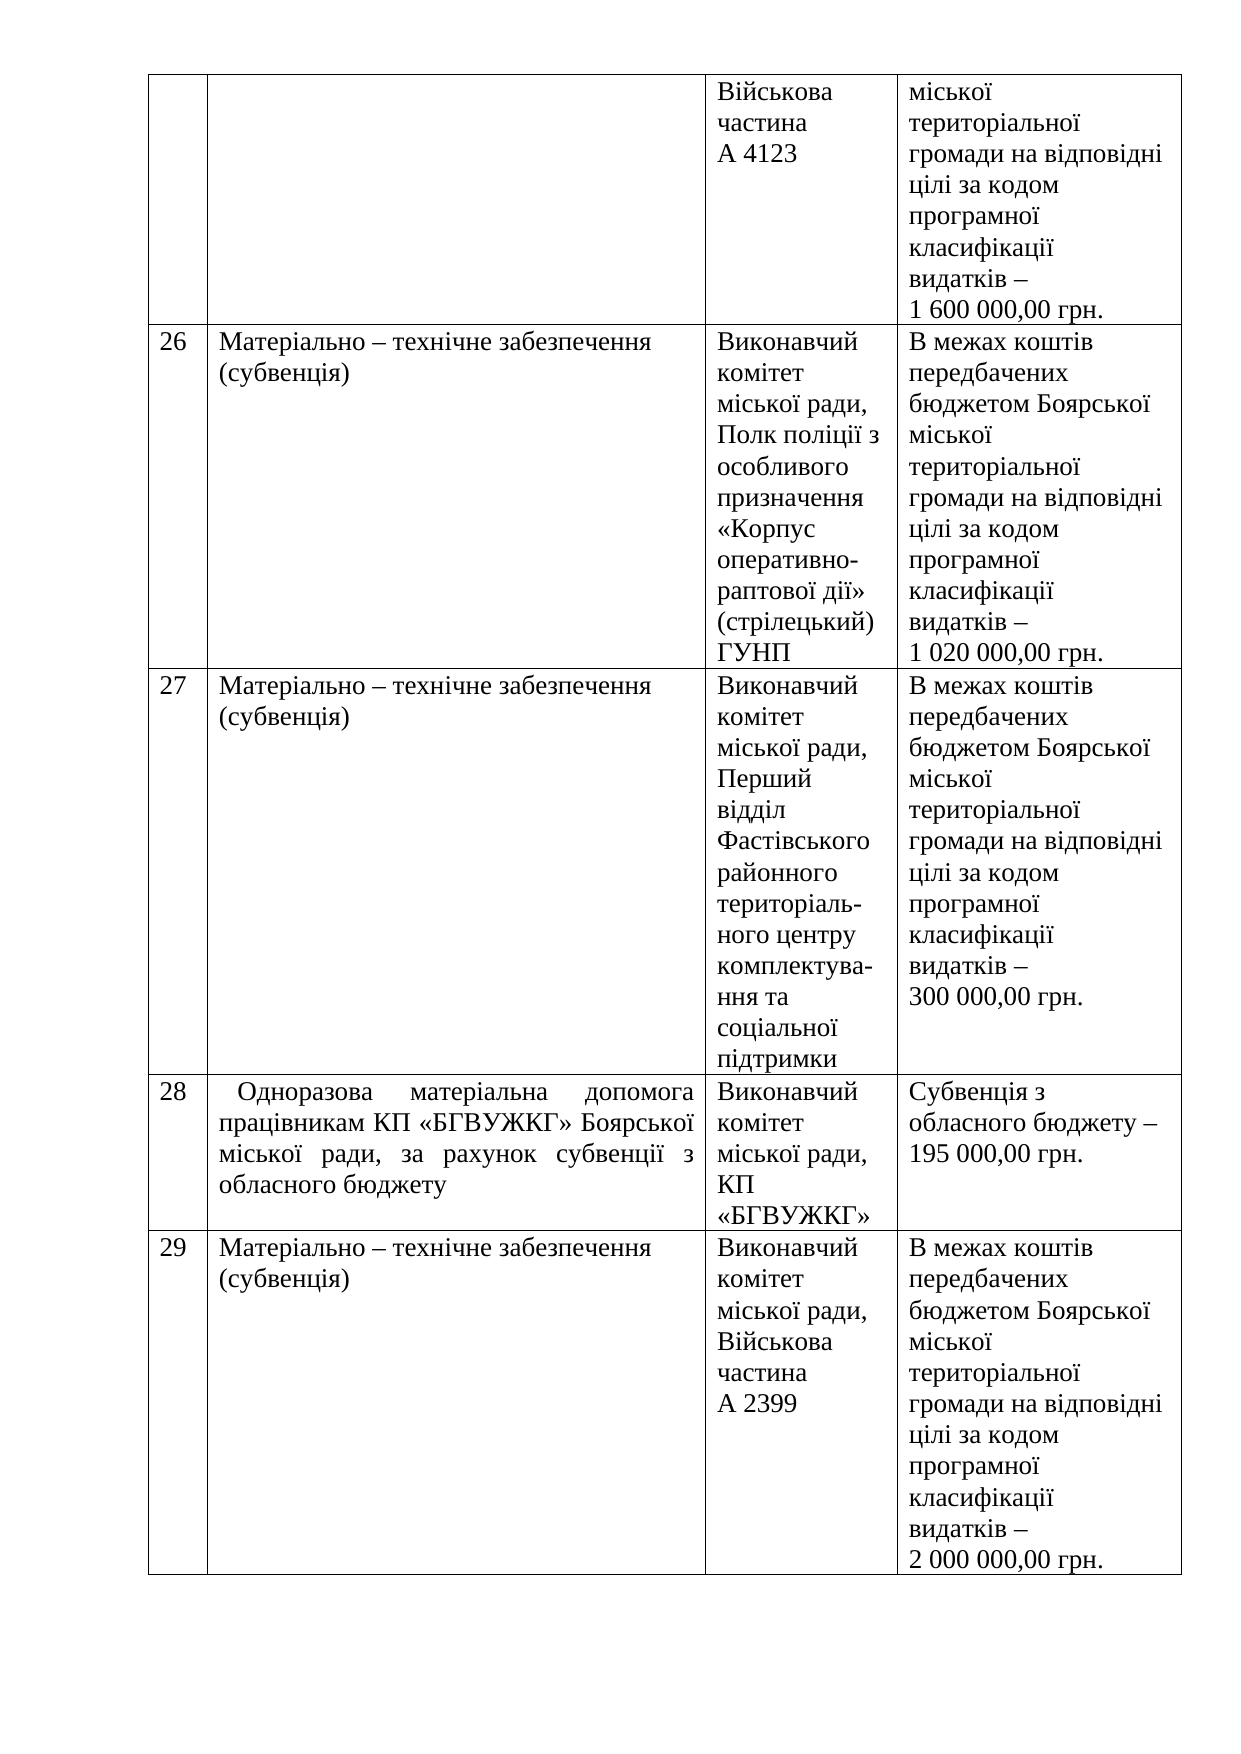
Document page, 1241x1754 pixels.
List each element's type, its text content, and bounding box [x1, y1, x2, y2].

table_cell Субвенція з обласного бюджету – 195 000,00 грн. [898, 1075, 1181, 1230]
table_cell Виконавчий комітет міської ради, КП «БГВУЖКГ» [706, 1075, 897, 1230]
table_cell Одноразова матеріальна допомога працівникам КП «БГВУЖКГ» Боярської міської ради, за рахунок субвенції з обласного бюджету [208, 1075, 705, 1230]
table_cell Матеріально – технічне забезпечення (субвенція) [208, 669, 705, 1074]
table_cell Виконавчий комітет міської ради, Полк поліції з особливого призначення «Корпус оперативно-раптової дії» (стрілецький) ГУНП [706, 325, 897, 668]
table_cell 26 [149, 325, 207, 668]
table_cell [898, 75, 1181, 324]
table_cell 29 [149, 1231, 207, 1574]
table_cell Виконавчий комітет міської ради, Перший відділ Фастівського районного територіаль-ного центру комплектува-ння та соціальної підтримки [706, 669, 897, 1074]
table_cell В межах коштів передбачених бюджетом Боярської міської територіальної громади на відповідні цілі за кодом програмної класифікації видатків – 1 020 000,00 грн. [898, 325, 1181, 668]
table_cell Матеріально – технічне забезпечення (субвенція) [208, 325, 705, 668]
table_cell В межах коштів передбачених бюджетом Боярської міської територіальної громади на відповідні цілі за кодом програмної класифікації видатків – 2 000 000,00 грн. [898, 1231, 1181, 1574]
table_cell В межах коштів передбачених бюджетом Боярської міської територіальної громади на відповідні цілі за кодом програмної класифікації видатків – 300 000,00 грн. [898, 669, 1181, 1074]
table_cell Матеріально – технічне забезпечення (субвенція) [208, 1231, 705, 1574]
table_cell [706, 75, 897, 324]
table_cell 27 [149, 669, 207, 1074]
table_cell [208, 75, 705, 324]
table_cell 28 [149, 1075, 207, 1230]
table_cell 25 [149, 75, 207, 324]
table_cell Виконавчий комітет міської ради, Військова частина А 2399 [706, 1231, 897, 1574]
